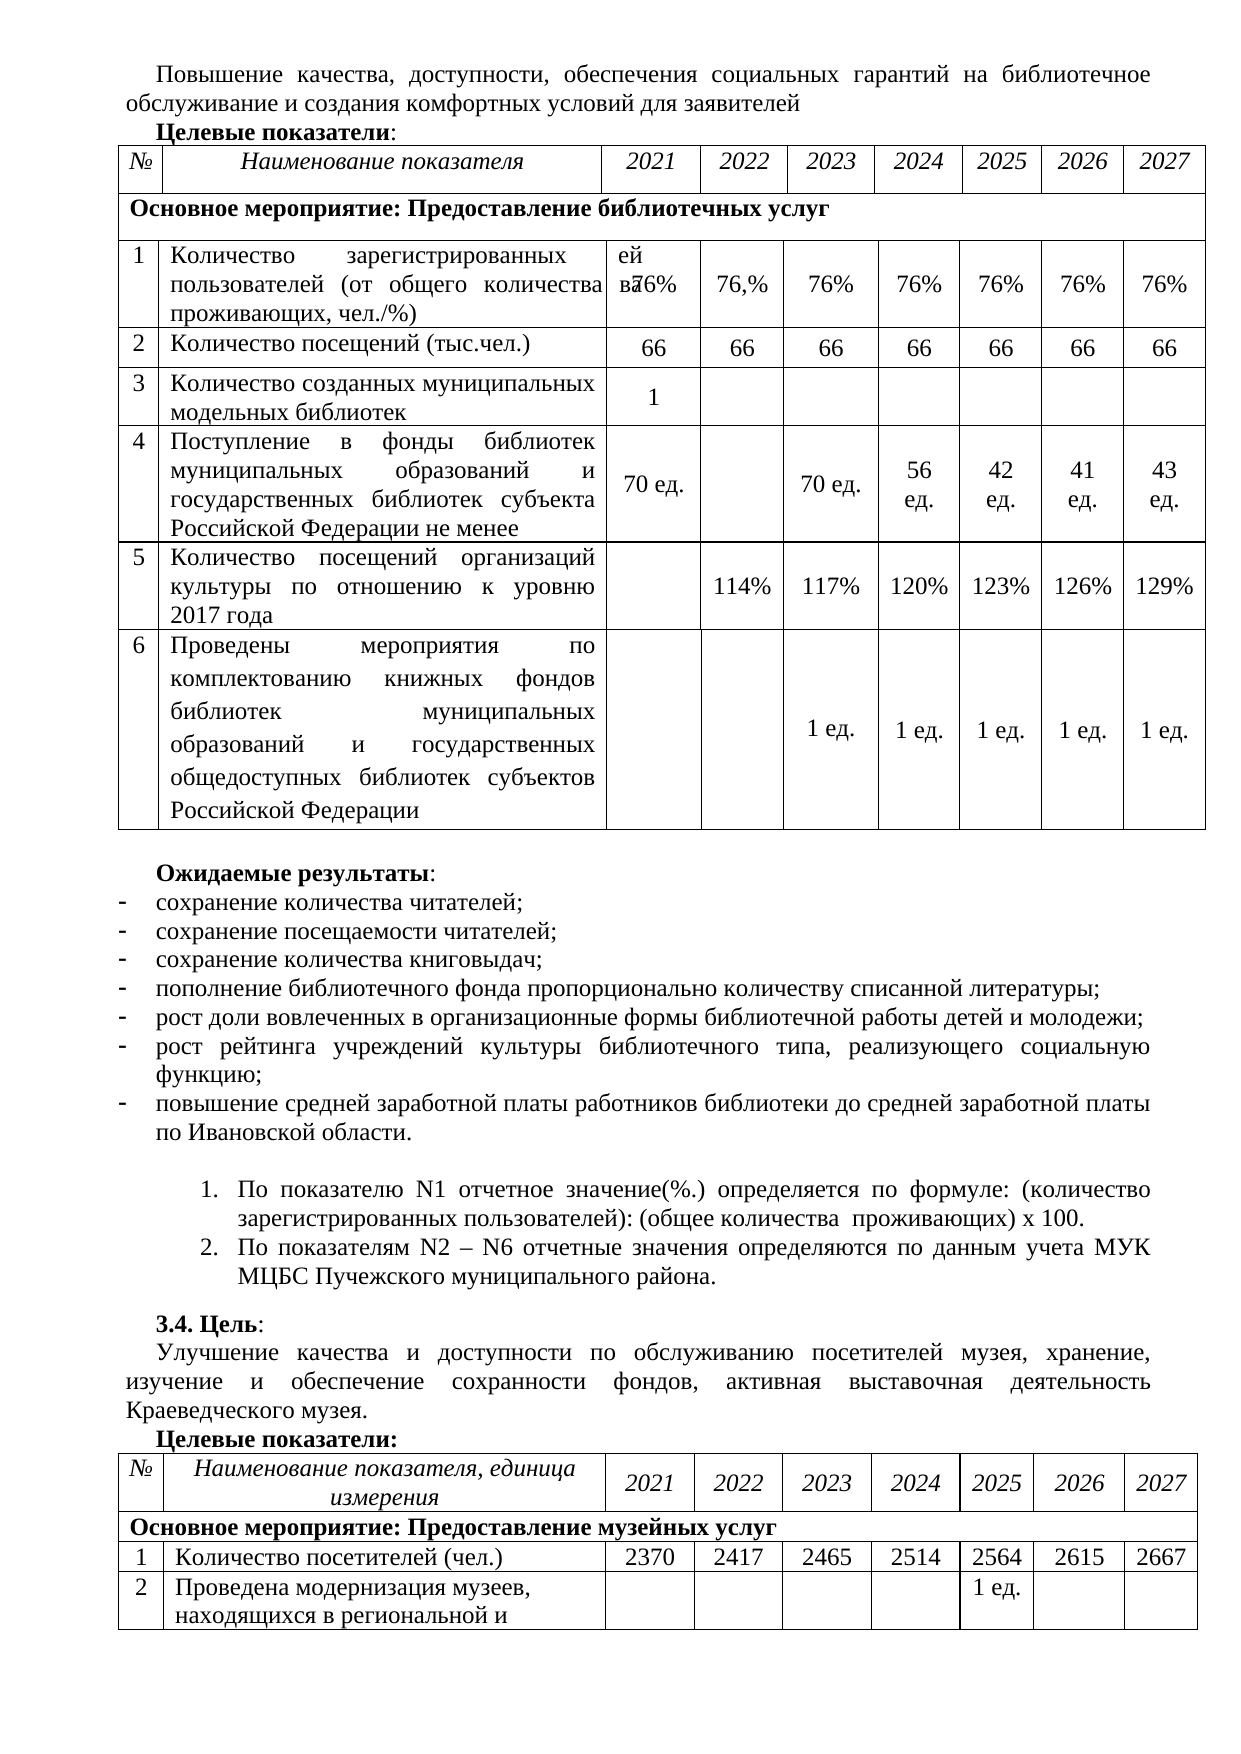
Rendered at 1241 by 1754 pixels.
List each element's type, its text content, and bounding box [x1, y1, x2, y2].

table_cell 76% [1124, 241, 1205, 327]
text Ожидаемые результаты: [126, 858, 1152, 887]
table_cell 1 ед. [1124, 630, 1205, 828]
table_header 2023 [783, 1454, 871, 1511]
list сохранение количества читателей; [118, 887, 1152, 916]
table_cell Поступление в фонды библиотек муниципальных образований и государственных библиотек субъекта Российской Федерации не менее [159, 426, 606, 541]
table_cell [164, 1572, 605, 1629]
table_cell [702, 630, 783, 828]
table_cell 1 ед. [879, 630, 959, 828]
text Целевые показатели: [126, 117, 1152, 145]
table_cell 41 ед. [1042, 426, 1123, 541]
table_cell 4 [119, 426, 158, 541]
table_cell Количество зарегистрированных ей пользователей (от общего количества ва проживающих, чел./%) [159, 241, 606, 327]
table_cell [607, 630, 701, 828]
table_header № [119, 1454, 163, 1511]
table_header 2026 [1042, 146, 1123, 192]
list По показателям N2 – N6 отчетные значения определяются по данным учета МУК МЦБС Пучежского муниципального района. [200, 1232, 1152, 1289]
table_cell [607, 543, 700, 629]
table_header № [119, 146, 162, 192]
table_cell 2667 [1125, 1542, 1197, 1571]
table_cell 1 [119, 241, 158, 327]
table_cell 2514 [872, 1542, 959, 1571]
table_cell 6 [119, 630, 158, 828]
table_header 2021 [606, 1454, 694, 1511]
table_cell 70 ед. [607, 426, 700, 541]
table_cell 1 [607, 368, 700, 425]
table_cell [872, 1572, 959, 1629]
table_cell Количество посетителей (чел.) [164, 1542, 605, 1571]
table_cell 123% [960, 543, 1041, 629]
table_cell Основное мероприятие: Предоставление музейных услуг [119, 1512, 1197, 1541]
list По показателю N1 отчетное значение(%.) определяется по формуле: (количество зарегистрированных пользователей): (общее количества проживающих) x 100. [200, 1174, 1152, 1232]
table_cell 126% [1042, 543, 1123, 629]
table_header 2023 [788, 146, 874, 192]
table_header 2022 [695, 1454, 782, 1511]
table_cell 76% [607, 241, 700, 327]
table_cell 2615 [1034, 1542, 1124, 1571]
table_cell 66 [607, 328, 700, 367]
table_cell [783, 1572, 871, 1629]
table_cell 43 ед. [1124, 426, 1205, 541]
table_cell Количество созданных муниципальных модельных библиотек [159, 368, 606, 425]
table_cell [701, 368, 783, 425]
table_cell 129% [1124, 543, 1205, 629]
table_cell 2 [119, 328, 158, 367]
table_cell [879, 368, 959, 425]
table_header Наименование показателя, единица измерения [164, 1454, 605, 1511]
table_cell 70 ед. [784, 426, 878, 541]
table_header 2027 [1124, 146, 1205, 192]
table_cell 2564 [961, 1542, 1033, 1571]
table_cell 66 [1042, 328, 1123, 367]
table_header 2021 [602, 146, 700, 192]
table_cell 76,% [701, 241, 783, 327]
table_cell [1042, 368, 1123, 425]
table_cell 5 [119, 543, 158, 629]
table_cell 2 [119, 1572, 163, 1629]
table_cell 1 ед. [784, 630, 878, 828]
table_cell 42 ед. [960, 426, 1041, 541]
table_cell 76% [784, 241, 878, 327]
table_cell [1124, 368, 1205, 425]
table_cell [695, 1572, 782, 1629]
text Целевые показатели: [126, 1424, 1152, 1452]
table_cell 76% [879, 241, 959, 327]
table_cell 66 [701, 328, 783, 367]
table_header 2027 [1125, 1454, 1197, 1511]
table_cell 76% [960, 241, 1041, 327]
table_cell 1 ед. [961, 1572, 1033, 1629]
table_header 2024 [875, 146, 962, 192]
table_cell 1 ед. [960, 630, 1041, 828]
table_header 2026 [1034, 1454, 1124, 1511]
table_cell Количество посещений (тыс.чел.) [159, 328, 606, 367]
table_cell [784, 368, 878, 425]
table_cell 3 [119, 368, 158, 425]
table_cell 66 [784, 328, 878, 367]
list рост доли вовлеченных в организационные формы библиотечной работы детей и молодежи; [118, 1002, 1152, 1031]
table_cell Основное мероприятие: Предоставление библиотечных услуг [119, 194, 1205, 239]
table_cell 117% [784, 543, 878, 629]
list рост рейтинга учреждений культуры библиотечного типа, реализующего социальную функцию; [118, 1031, 1152, 1088]
list сохранение посещаемости читателей; [118, 916, 1152, 944]
table_cell 2370 [606, 1542, 694, 1571]
list повышение средней заработной платы работников библиотеки до средней заработной платы по Ивановской области. [118, 1088, 1152, 1146]
table_header Наименование показателя [163, 146, 601, 192]
table_cell 76% [1042, 241, 1123, 327]
table_cell 66 [960, 328, 1041, 367]
text Повышение качества, доступности, обеспечения социальных гарантий на библиотечное обслуживание и создания комфортных условий для заявителей [126, 59, 1152, 117]
table_header 2024 [872, 1454, 959, 1511]
table_cell Проведены мероприятия по комплектованию книжных фондов библиотек муниципальных образований и государственных общедоступных библиотек субъектов Российской Федерации [159, 630, 606, 828]
table_cell 56 ед. [879, 426, 959, 541]
table_cell 1 [119, 1542, 163, 1571]
table_cell 66 [879, 328, 959, 367]
table_cell 114% [701, 543, 783, 629]
text 3.4. Цель: [126, 1309, 1152, 1337]
table_header 2022 [701, 146, 787, 192]
table_cell 1 ед. [1042, 630, 1123, 828]
list пополнение библиотечного фонда пропорционально количеству списанной литературы; [118, 973, 1152, 1002]
table_cell [606, 1572, 694, 1629]
table_cell [960, 368, 1041, 425]
table_cell [701, 426, 783, 541]
table_cell [1034, 1572, 1124, 1629]
table_header 2025 [963, 146, 1041, 192]
table_cell 120% [879, 543, 959, 629]
table_cell 2465 [783, 1542, 871, 1571]
text Улучшение качества и доступности по обслуживанию посетителей музея, хранение, изучение и обеспечение сохранности фондов, активная выставочная деятельность Краеведческого музея. [126, 1337, 1152, 1424]
table_cell [1125, 1572, 1197, 1629]
list сохранение количества книговыдач; [118, 944, 1152, 973]
table_cell Количество посещений организаций культуры по отношению к уровню 2017 года [159, 543, 606, 629]
table_cell 2417 [695, 1542, 782, 1571]
table_header 2025 [961, 1454, 1033, 1511]
table_cell 66 [1124, 328, 1205, 367]
